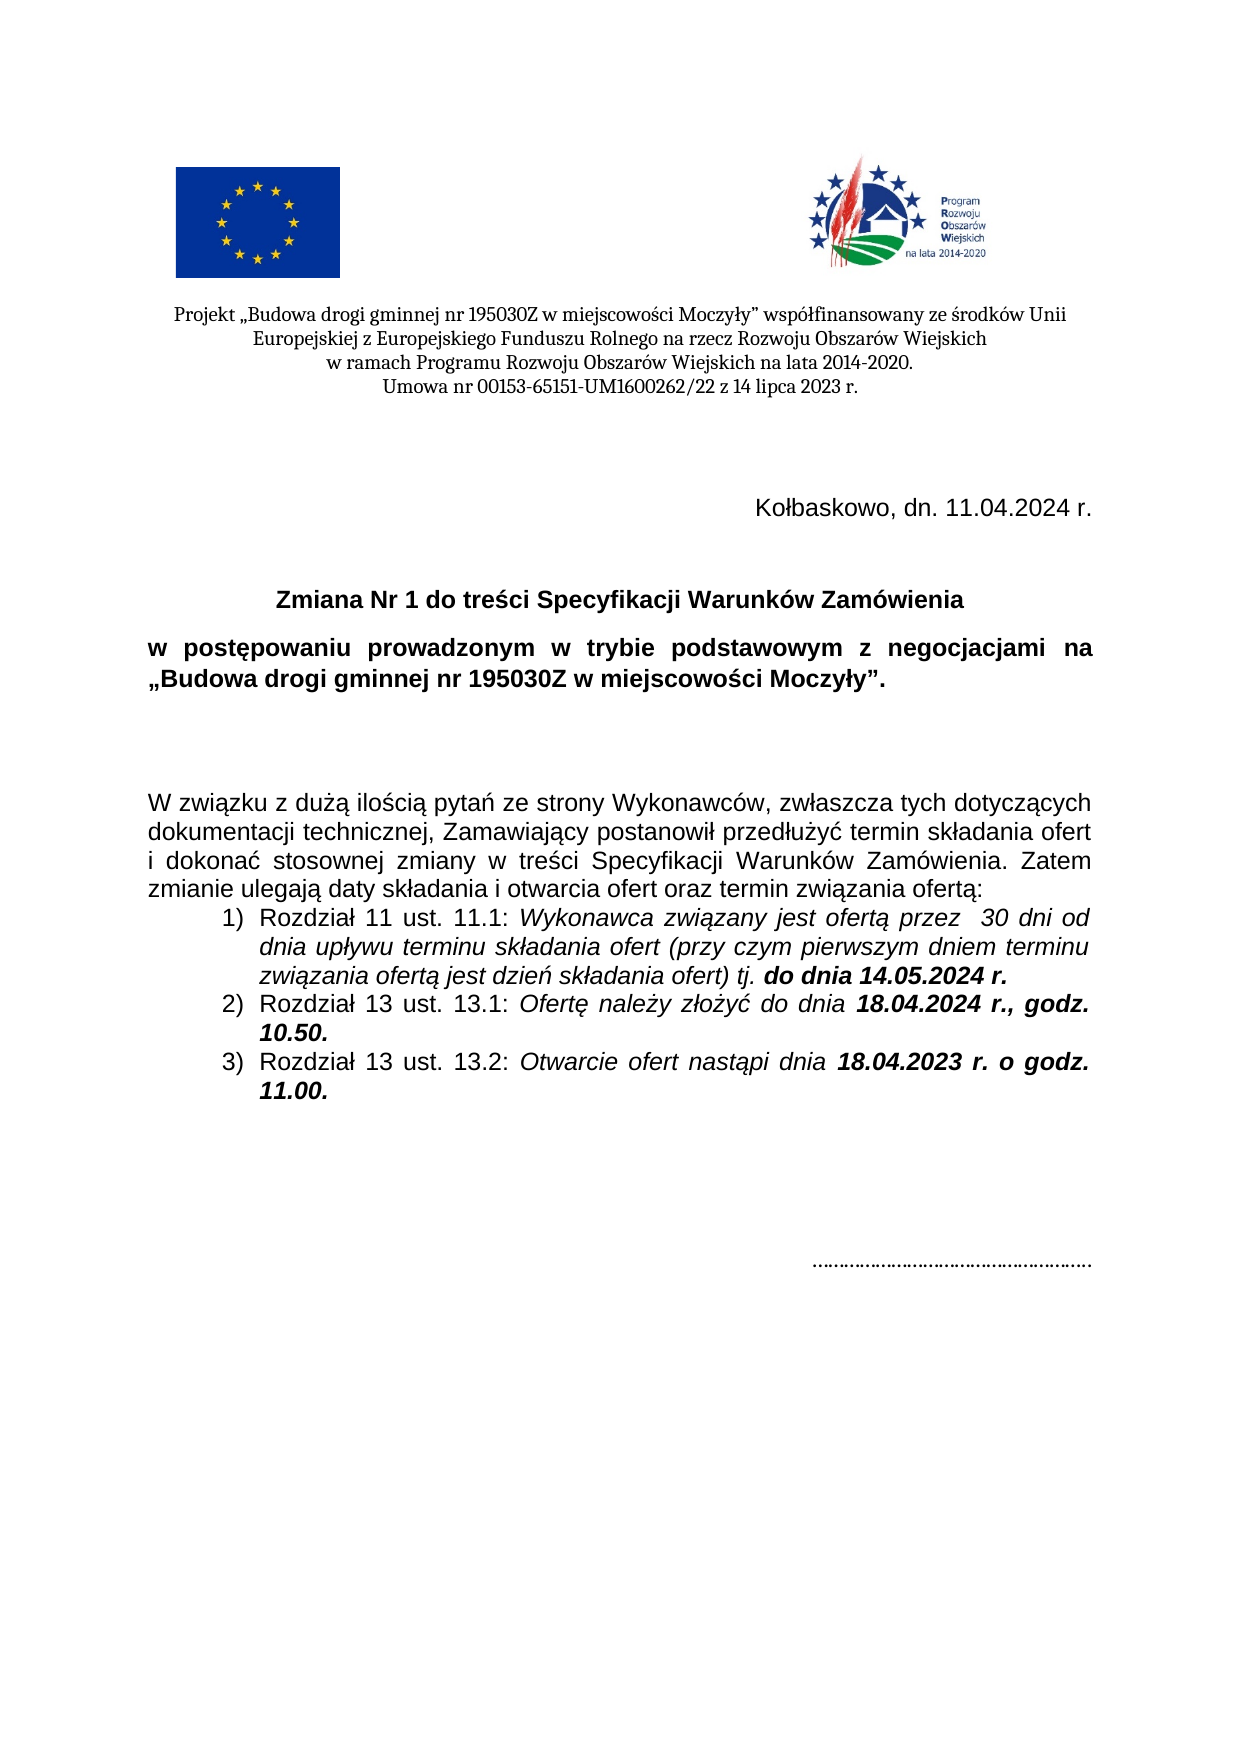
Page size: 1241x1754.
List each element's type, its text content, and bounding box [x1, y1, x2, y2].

text Kołbaskowo, dn. 11.04.2024 r. [148, 492, 1093, 521]
list Rozdział 13 ust. 13.1: Ofertę należy złożyć do dnia 18.04.2024 r., godz. 10.50. [222, 989, 1093, 1047]
list Rozdział 11 ust. 11.1: Wykonawca związany jest ofertą przez 30 dni od dnia upływu terminu składania ofert (przy czym pierwszym dniem terminu związania ofertą jest dzień składania ofert) tj. do dnia 14.05.2024 r. [222, 903, 1093, 989]
text Zmiana Nr 1 do treści Specyfikacji Warunków Zamówienia [148, 585, 1093, 614]
text W związku z dużą ilością pytań ze strony Wykonawców, zwłaszcza tych dotyczących dokumentacji technicznej, Zamawiający postanowił przedłużyć termin składania ofert i dokonać stosownej zmiany w treści Specyfikacji Warunków Zamówienia. Zatem zmianie ulegają daty składania i otwarcia ofert oraz termin związania ofertą: [148, 788, 1093, 903]
text w ramach Programu Rozwoju Obszarów Wiejskich na lata 2014-2020. [148, 351, 1093, 375]
text Umowa nr 00153-65151-UM1600262/22 z 14 lipca 2023 r. [148, 375, 1093, 399]
picture [175, 167, 340, 278]
text …………………………………………….. [148, 1245, 1093, 1273]
text w postępowaniu prowadzonym w trybie podstawowym z negocjacjami na „Budowa drogi gminnej nr 195030Z w miejscowości Moczyły”. [148, 633, 1093, 693]
text Projekt „Budowa drogi gminnej nr 195030Z w miejscowości Moczyły” współfinansowany ze środków Unii Europejskiej z Europejskiego Funduszu Rolnego na rzecz Rozwoju Obszarów Wiejskich [148, 303, 1093, 351]
list Rozdział 13 ust. 13.2: Otwarcie ofert nastąpi dnia 18.04.2023 r. o godz. 11.00. [222, 1047, 1093, 1104]
picture [801, 147, 1000, 278]
